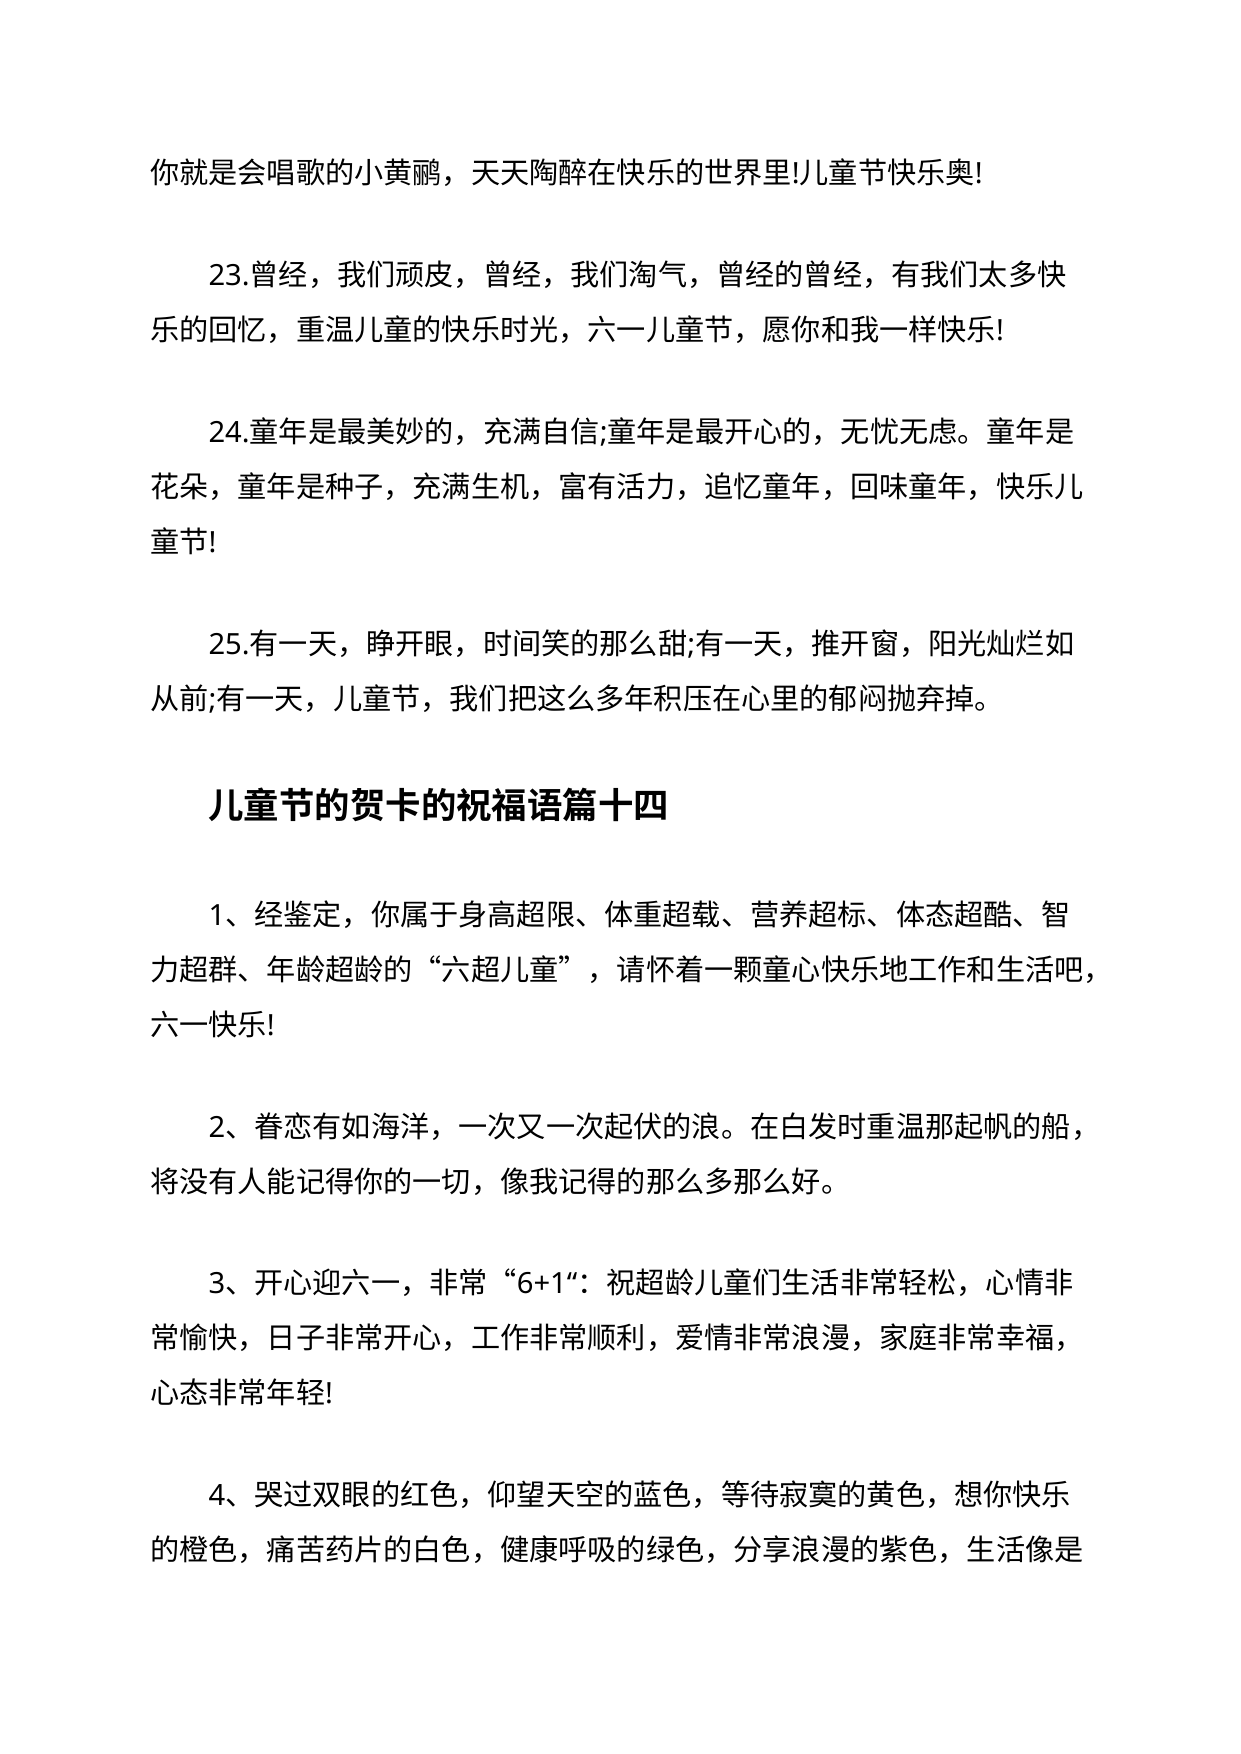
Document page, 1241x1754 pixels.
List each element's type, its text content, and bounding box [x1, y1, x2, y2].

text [150, 1472, 1090, 1569]
text 23.曾经，我们顽皮，曾经，我们淘气，曾经的曾经，有我们太多快乐的回忆，重温儿童的快乐时光，六一儿童节，愿你和我一样快乐! [150, 252, 1090, 349]
text 1、经鉴定，你属于身高超限、体重超载、营养超标、体态超酷、智力超群、年龄超龄的“六超儿童”，请怀着一颗童心快乐地工作和生活吧，六一快乐! [150, 891, 1090, 1043]
text 25.有一天，睁开眼，时间笑的那么甜;有一天，推开窗，阳光灿烂如从前;有一天，儿童节，我们把这么多年积压在心里的郁闷抛弃掉。 [150, 621, 1090, 718]
text 儿童节的贺卡的祝福语篇十四 [150, 778, 1090, 829]
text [150, 150, 1090, 192]
text 2、眷恋有如海洋，一次又一次起伏的浪。在白发时重温那起帆的船，将没有人能记得你的一切，像我记得的那么多那么好。 [150, 1103, 1090, 1200]
text 24.童年是最美妙的，充满自信;童年是最开心的，无忧无虑。童年是花朵，童年是种子，充满生机，富有活力，追忆童年，回味童年，快乐儿童节! [150, 409, 1090, 561]
text 3、开心迎六一，非常“6+1“：祝超龄儿童们生活非常轻松，心情非常愉快，日子非常开心，工作非常顺利，爱情非常浪漫，家庭非常幸福，心态非常年轻! [150, 1260, 1090, 1412]
